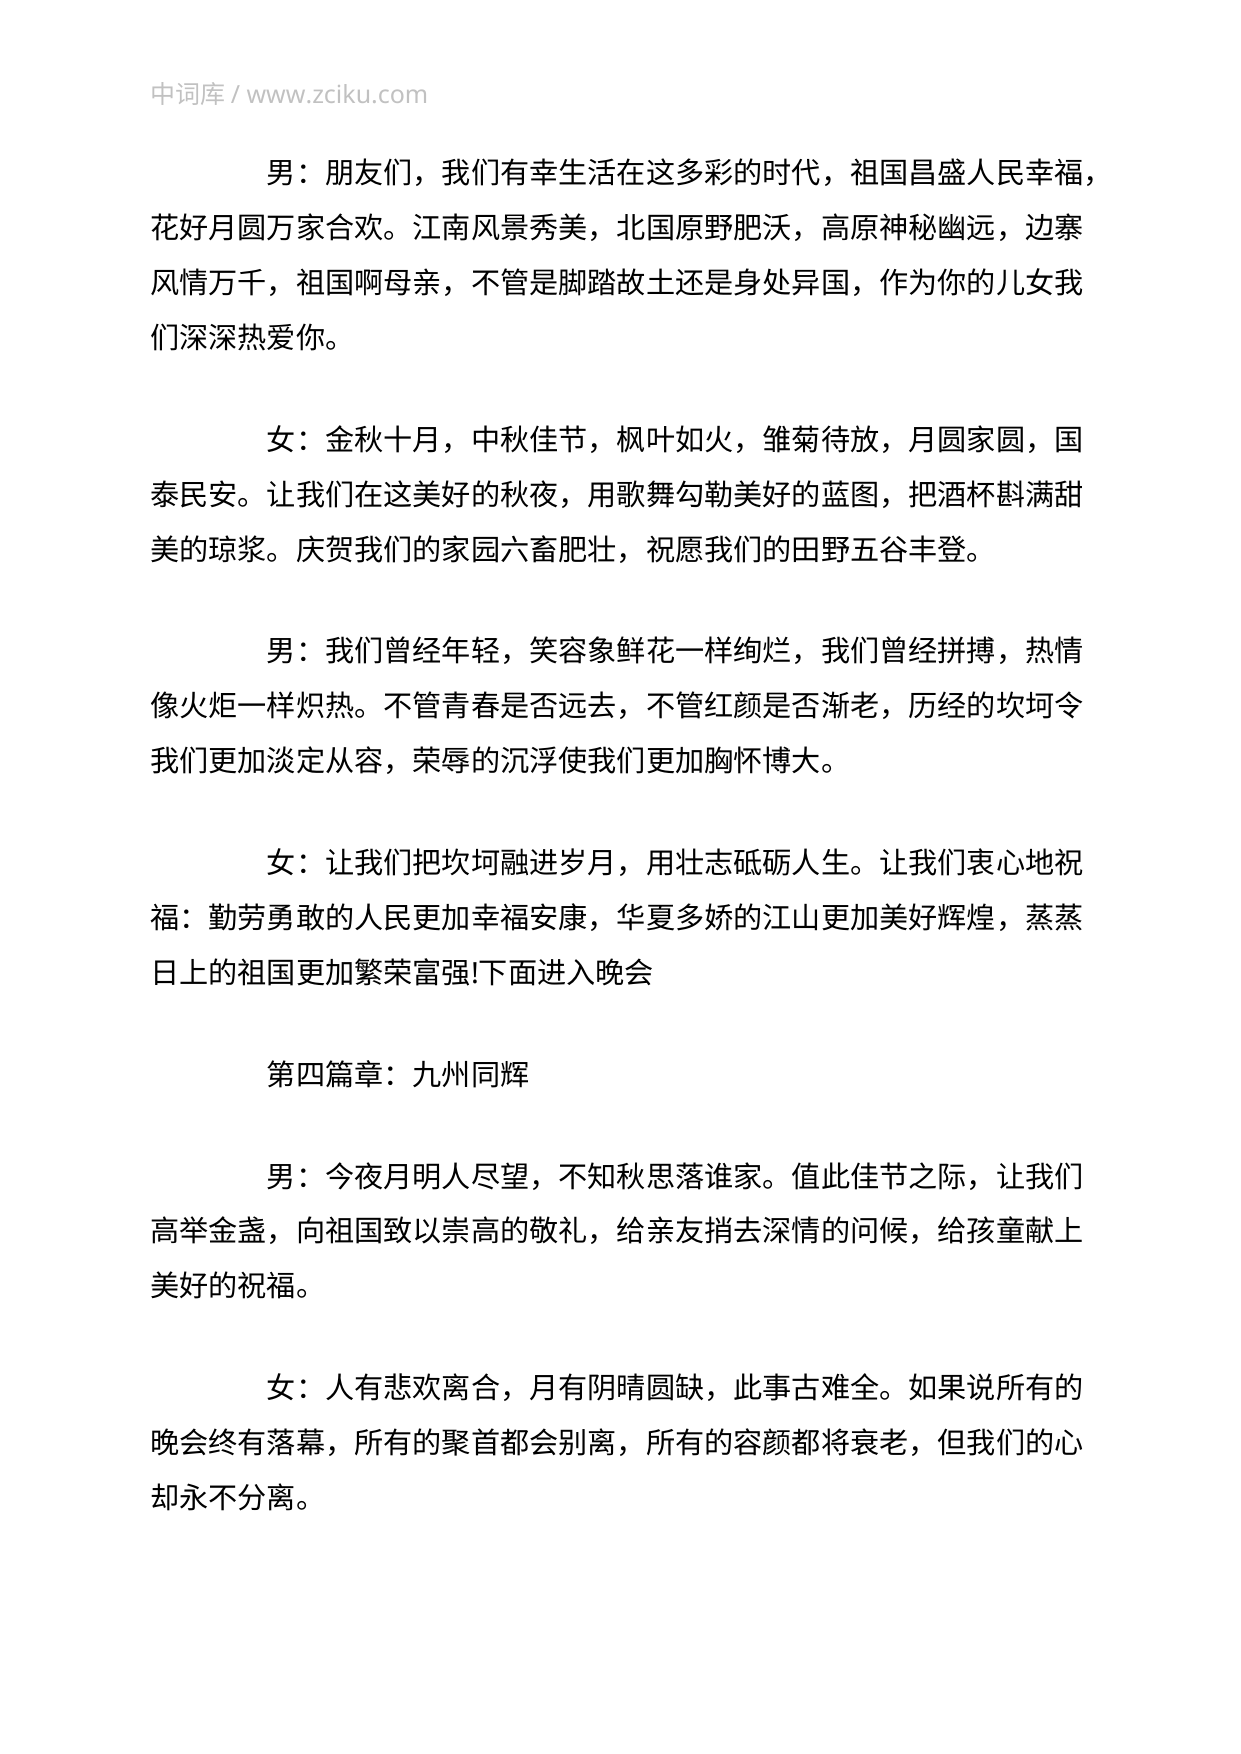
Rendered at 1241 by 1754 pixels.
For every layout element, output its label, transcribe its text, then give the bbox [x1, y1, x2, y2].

text 第四篇章：九州同辉 [150, 1051, 1090, 1094]
text 男：朋友们，我们有幸生活在这多彩的时代，祖国昌盛人民幸福，花好月圆万家合欢。江南风景秀美，北国原野肥沃，高原神秘幽远，边寨风情万千，祖国啊母亲，不管是脚踏故土还是身处异国，作为你的儿女我们深深热爱你。 [150, 150, 1090, 357]
text 男：我们曾经年轻，笑容象鲜花一样绚烂，我们曾经拼搏，热情像火炬一样炽热。不管青春是否远去，不管红颜是否渐老，历经的坎坷令我们更加淡定从容，荣辱的沉浮使我们更加胸怀博大。 [150, 628, 1090, 780]
text 女：金秋十月，中秋佳节，枫叶如火，雏菊待放，月圆家圆，国泰民安。让我们在这美好的秋夜，用歌舞勾勒美好的蓝图，把酒杯斟满甜美的琼浆。庆贺我们的家园六畜肥壮，祝愿我们的田野五谷丰登。 [150, 416, 1090, 568]
text 女：让我们把坎坷融进岁月，用壮志砥砺人生。让我们衷心地祝福：勤劳勇敢的人民更加幸福安康，华夏多娇的江山更加美好辉煌，蒸蒸日上的祖国更加繁荣富强!下面进入晚会 [150, 839, 1090, 992]
text 男：今夜月明人尽望，不知秋思落谁家。值此佳节之际，让我们高举金盏，向祖国致以崇高的敬礼，给亲友捎去深情的问候，给孩童献上美好的祝福。 [150, 1153, 1090, 1305]
text 女：人有悲欢离合，月有阴晴圆缺，此事古难全。如果说所有的晚会终有落幕，所有的聚首都会别离，所有的容颜都将衰老，但我们的心却永不分离。 [150, 1365, 1090, 1517]
